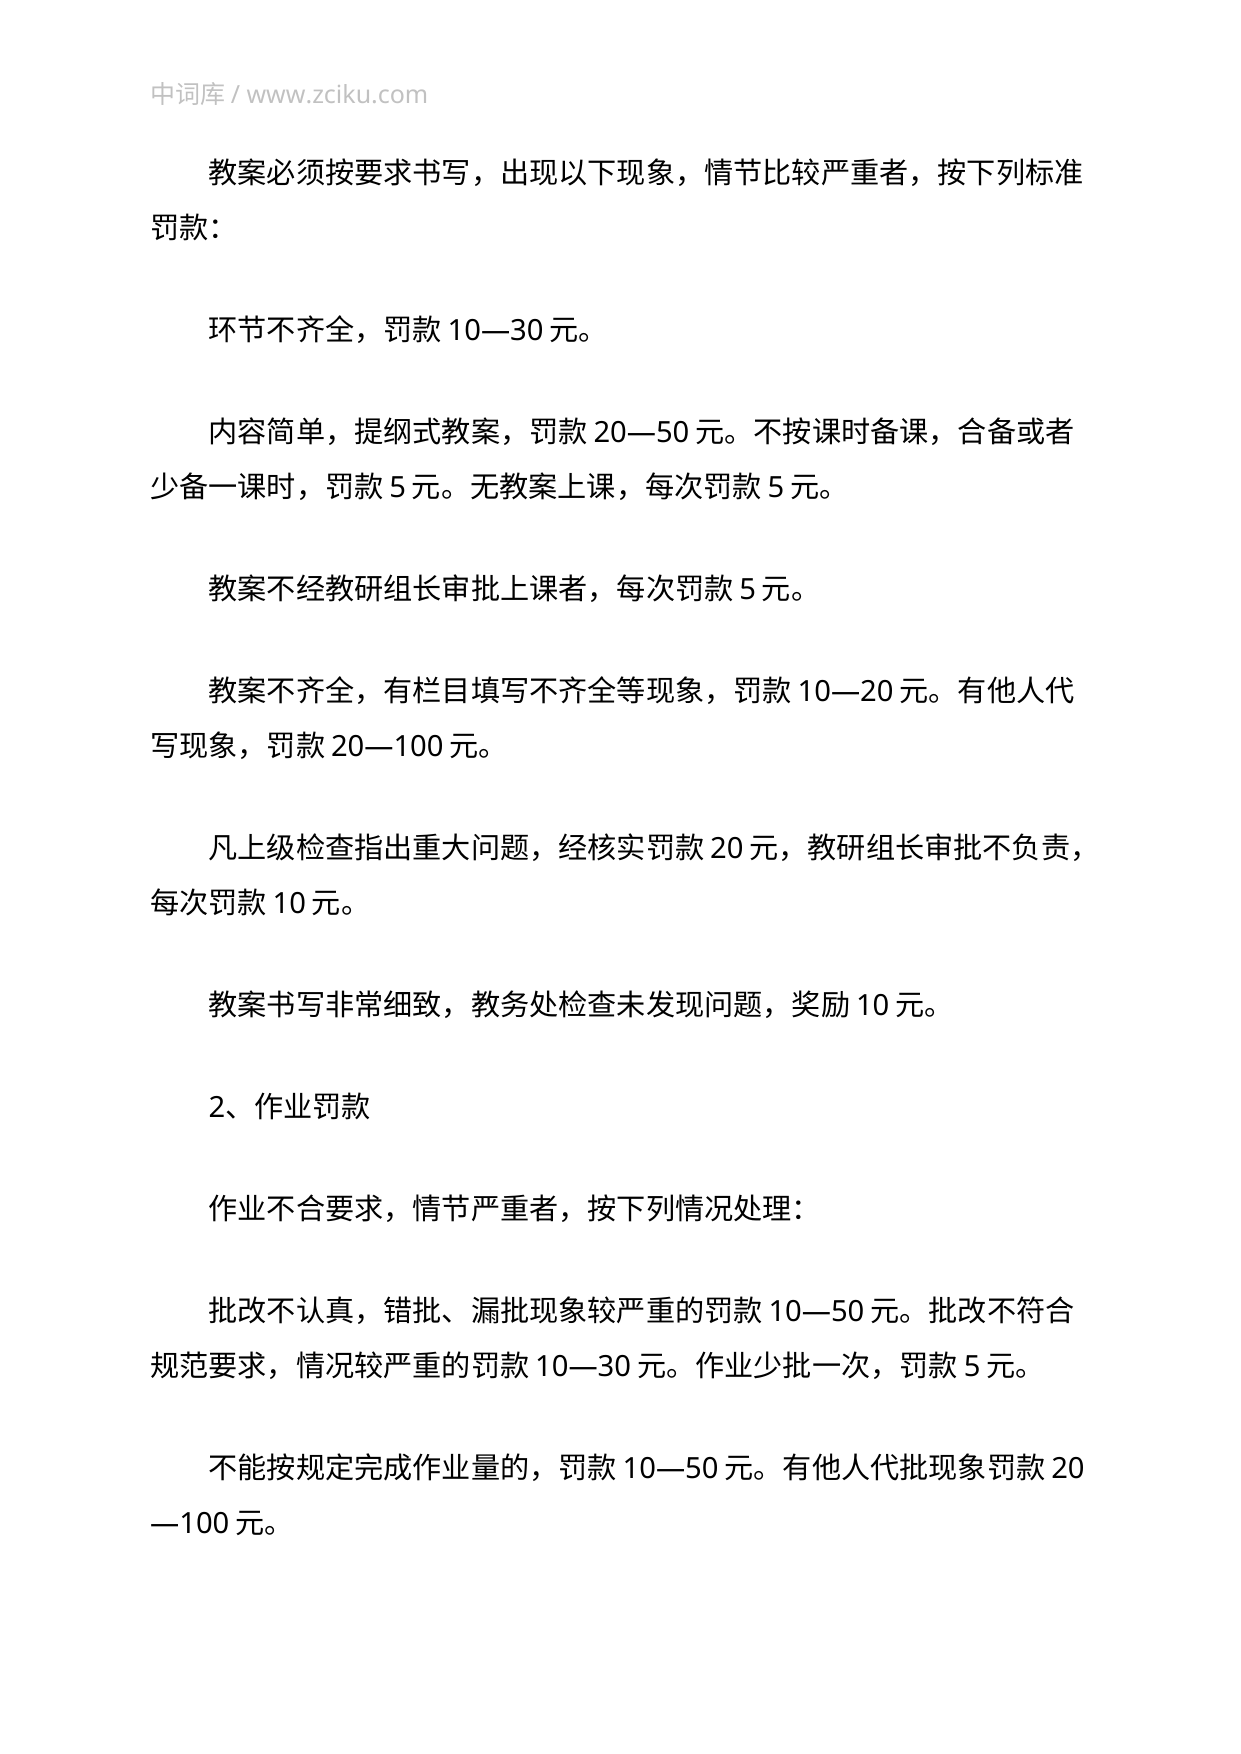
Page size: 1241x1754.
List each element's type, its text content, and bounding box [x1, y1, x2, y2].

text 教案不齐全，有栏目填写不齐全等现象，罚款10—20元。有他人代写现象，罚款20—100元。 [150, 668, 1090, 765]
text 教案必须按要求书写，出现以下现象，情节比较严重者，按下列标准罚款： [150, 150, 1090, 247]
text 内容简单，提纲式教案，罚款20—50元。不按课时备课，合备或者少备一课时，罚款5元。无教案上课，每次罚款5元。 [150, 409, 1090, 506]
text 2、作业罚款 [150, 1083, 1090, 1126]
text 教案书写非常细致，教务处检查未发现问题，奖励10元。 [150, 982, 1090, 1024]
text 凡上级检查指出重大问题，经核实罚款20元，教研组长审批不负责，每次罚款10元。 [150, 824, 1090, 922]
text 教案不经教研组长审批上课者，每次罚款5元。 [150, 566, 1090, 608]
text 作业不合要求，情节严重者，按下列情况处理： [150, 1186, 1090, 1228]
text 批改不认真，错批、漏批现象较严重的罚款10—50元。批改不符合规范要求，情况较严重的罚款10—30元。作业少批一次，罚款5元。 [150, 1287, 1090, 1385]
text 不能按规定完成作业量的，罚款10—50元。有他人代批现象罚款20—100元。 [150, 1444, 1090, 1542]
text 环节不齐全，罚款10—30元。 [150, 307, 1090, 349]
